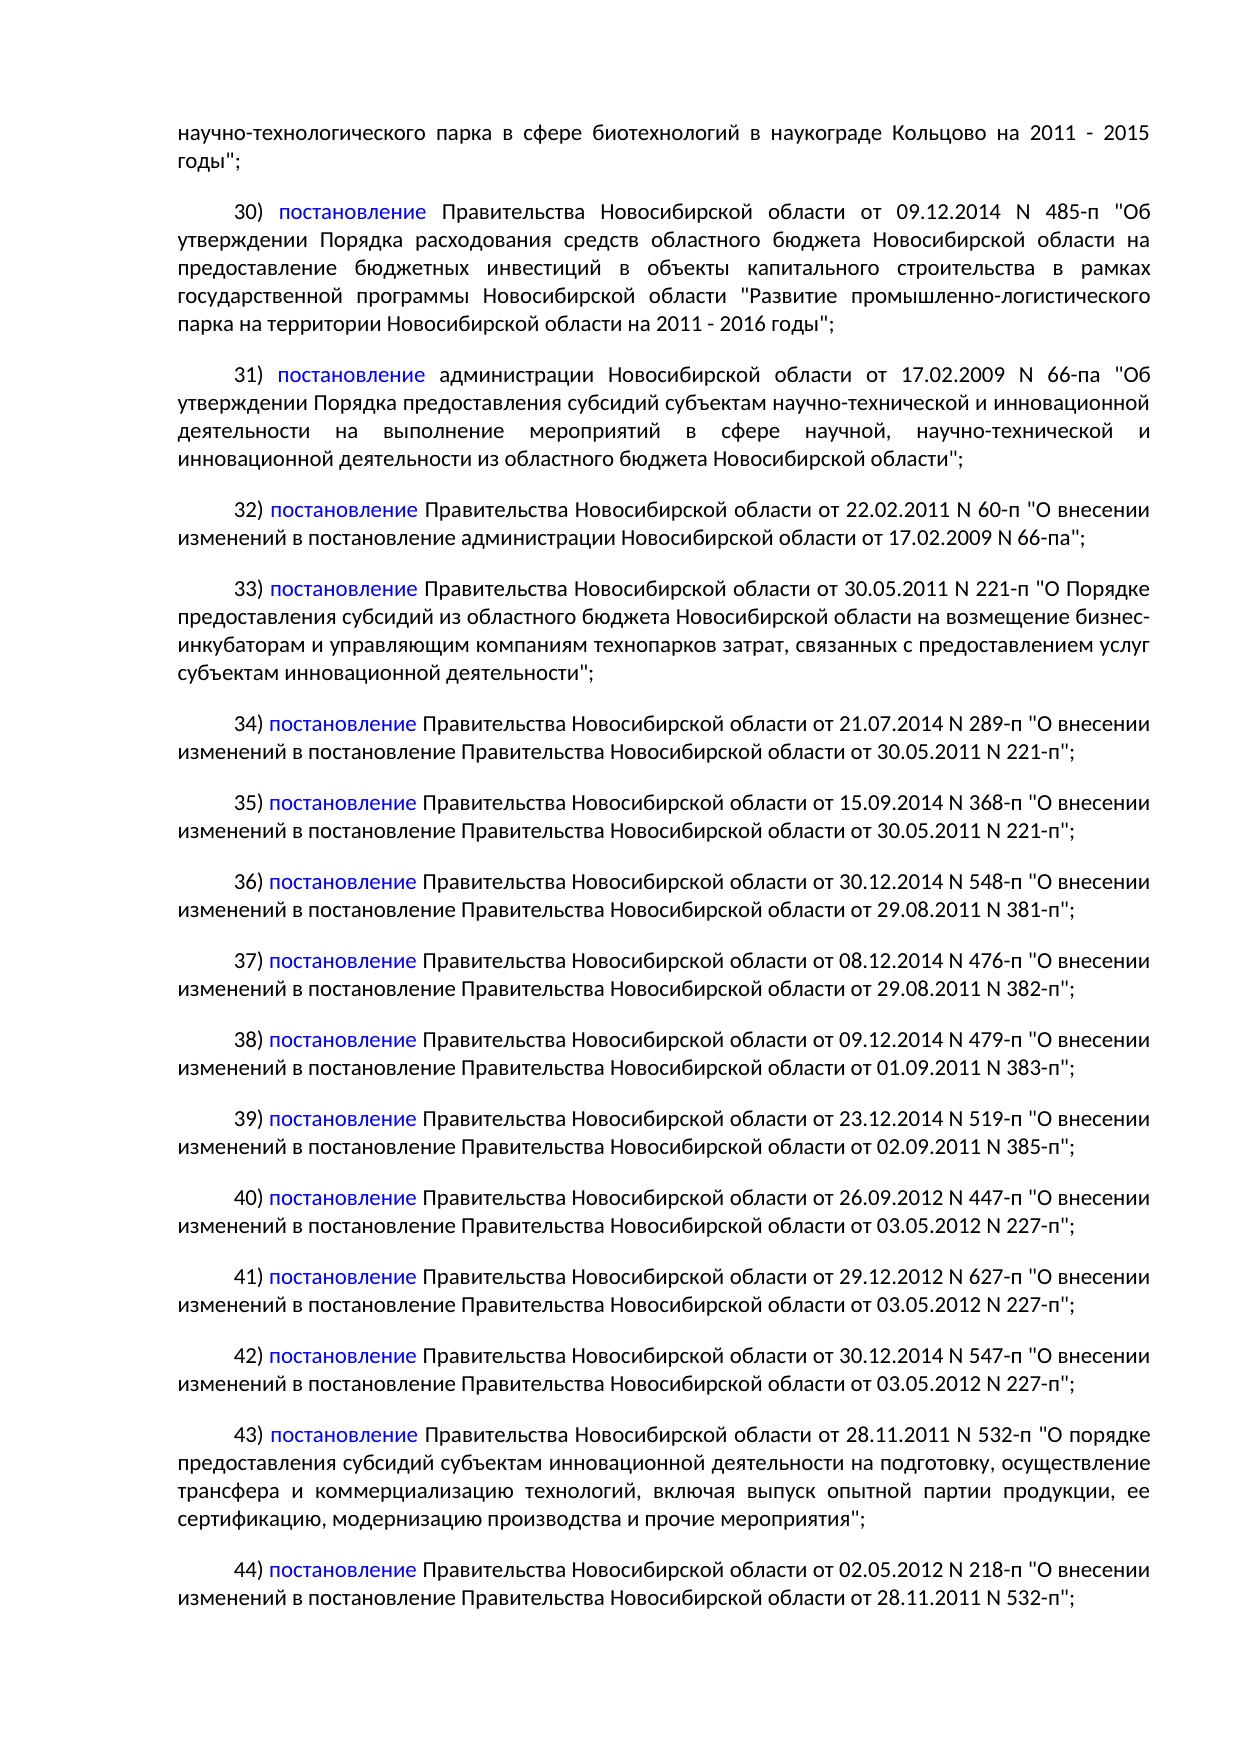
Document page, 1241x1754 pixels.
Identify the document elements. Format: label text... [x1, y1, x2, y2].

text 40) постановление Правительства Новосибирской области от 26.09.2012 N 447-п "О внесении изменений в постановление Правительства Новосибирской области от 03.05.2012 N 227-п"; [177, 1183, 1152, 1239]
text 35) постановление Правительства Новосибирской области от 15.09.2014 N 368-п "О внесении изменений в постановление Правительства Новосибирской области от 30.05.2011 N 221-п"; [177, 788, 1152, 844]
text 42) постановление Правительства Новосибирской области от 30.12.2014 N 547-п "О внесении изменений в постановление Правительства Новосибирской области от 03.05.2012 N 227-п"; [177, 1341, 1152, 1397]
text 43) постановление Правительства Новосибирской области от 28.11.2011 N 532-п "О порядке предоставления субсидий субъектам инновационной деятельности на подготовку, осуществление трансфера и коммерциализацию технологий, включая выпуск опытной партии продукции, ее сертификацию, модернизацию производства и прочие мероприятия"; [177, 1420, 1152, 1532]
text 39) постановление Правительства Новосибирской области от 23.12.2014 N 519-п "О внесении изменений в постановление Правительства Новосибирской области от 02.09.2011 N 385-п"; [177, 1104, 1152, 1160]
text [177, 118, 1152, 174]
text 38) постановление Правительства Новосибирской области от 09.12.2014 N 479-п "О внесении изменений в постановление Правительства Новосибирской области от 01.09.2011 N 383-п"; [177, 1025, 1152, 1081]
text 36) постановление Правительства Новосибирской области от 30.12.2014 N 548-п "О внесении изменений в постановление Правительства Новосибирской области от 29.08.2011 N 381-п"; [177, 867, 1152, 923]
text 41) постановление Правительства Новосибирской области от 29.12.2012 N 627-п "О внесении изменений в постановление Правительства Новосибирской области от 03.05.2012 N 227-п"; [177, 1262, 1152, 1318]
text 32) постановление Правительства Новосибирской области от 22.02.2011 N 60-п "О внесении изменений в постановление администрации Новосибирской области от 17.02.2009 N 66-па"; [177, 495, 1152, 551]
text 37) постановление Правительства Новосибирской области от 08.12.2014 N 476-п "О внесении изменений в постановление Правительства Новосибирской области от 29.08.2011 N 382-п"; [177, 946, 1152, 1002]
text 33) постановление Правительства Новосибирской области от 30.05.2011 N 221-п "О Порядке предоставления субсидий из областного бюджета Новосибирской области на возмещение бизнес-инкубаторам и управляющим компаниям технопарков затрат, связанных с предоставлением услуг субъектам инновационной деятельности"; [177, 574, 1152, 686]
text 34) постановление Правительства Новосибирской области от 21.07.2014 N 289-п "О внесении изменений в постановление Правительства Новосибирской области от 30.05.2011 N 221-п"; [177, 709, 1152, 765]
text 31) постановление администрации Новосибирской области от 17.02.2009 N 66-па "Об утверждении Порядка предоставления субсидий субъектам научно-технической и инновационной деятельности на выполнение мероприятий в сфере научной, научно-технической и инновационной деятельности из областного бюджета Новосибирской области"; [177, 360, 1152, 472]
text 44) постановление Правительства Новосибирской области от 02.05.2012 N 218-п "О внесении изменений в постановление Правительства Новосибирской области от 28.11.2011 N 532-п"; [177, 1555, 1152, 1611]
text 30) постановление Правительства Новосибирской области от 09.12.2014 N 485-п "Об утверждении Порядка расходования средств областного бюджета Новосибирской области на предоставление бюджетных инвестиций в объекты капитального строительства в рамках государственной программы Новосибирской области "Развитие промышленно-логистического парка на территории Новосибирской области на 2011 - 2016 годы"; [177, 197, 1152, 337]
